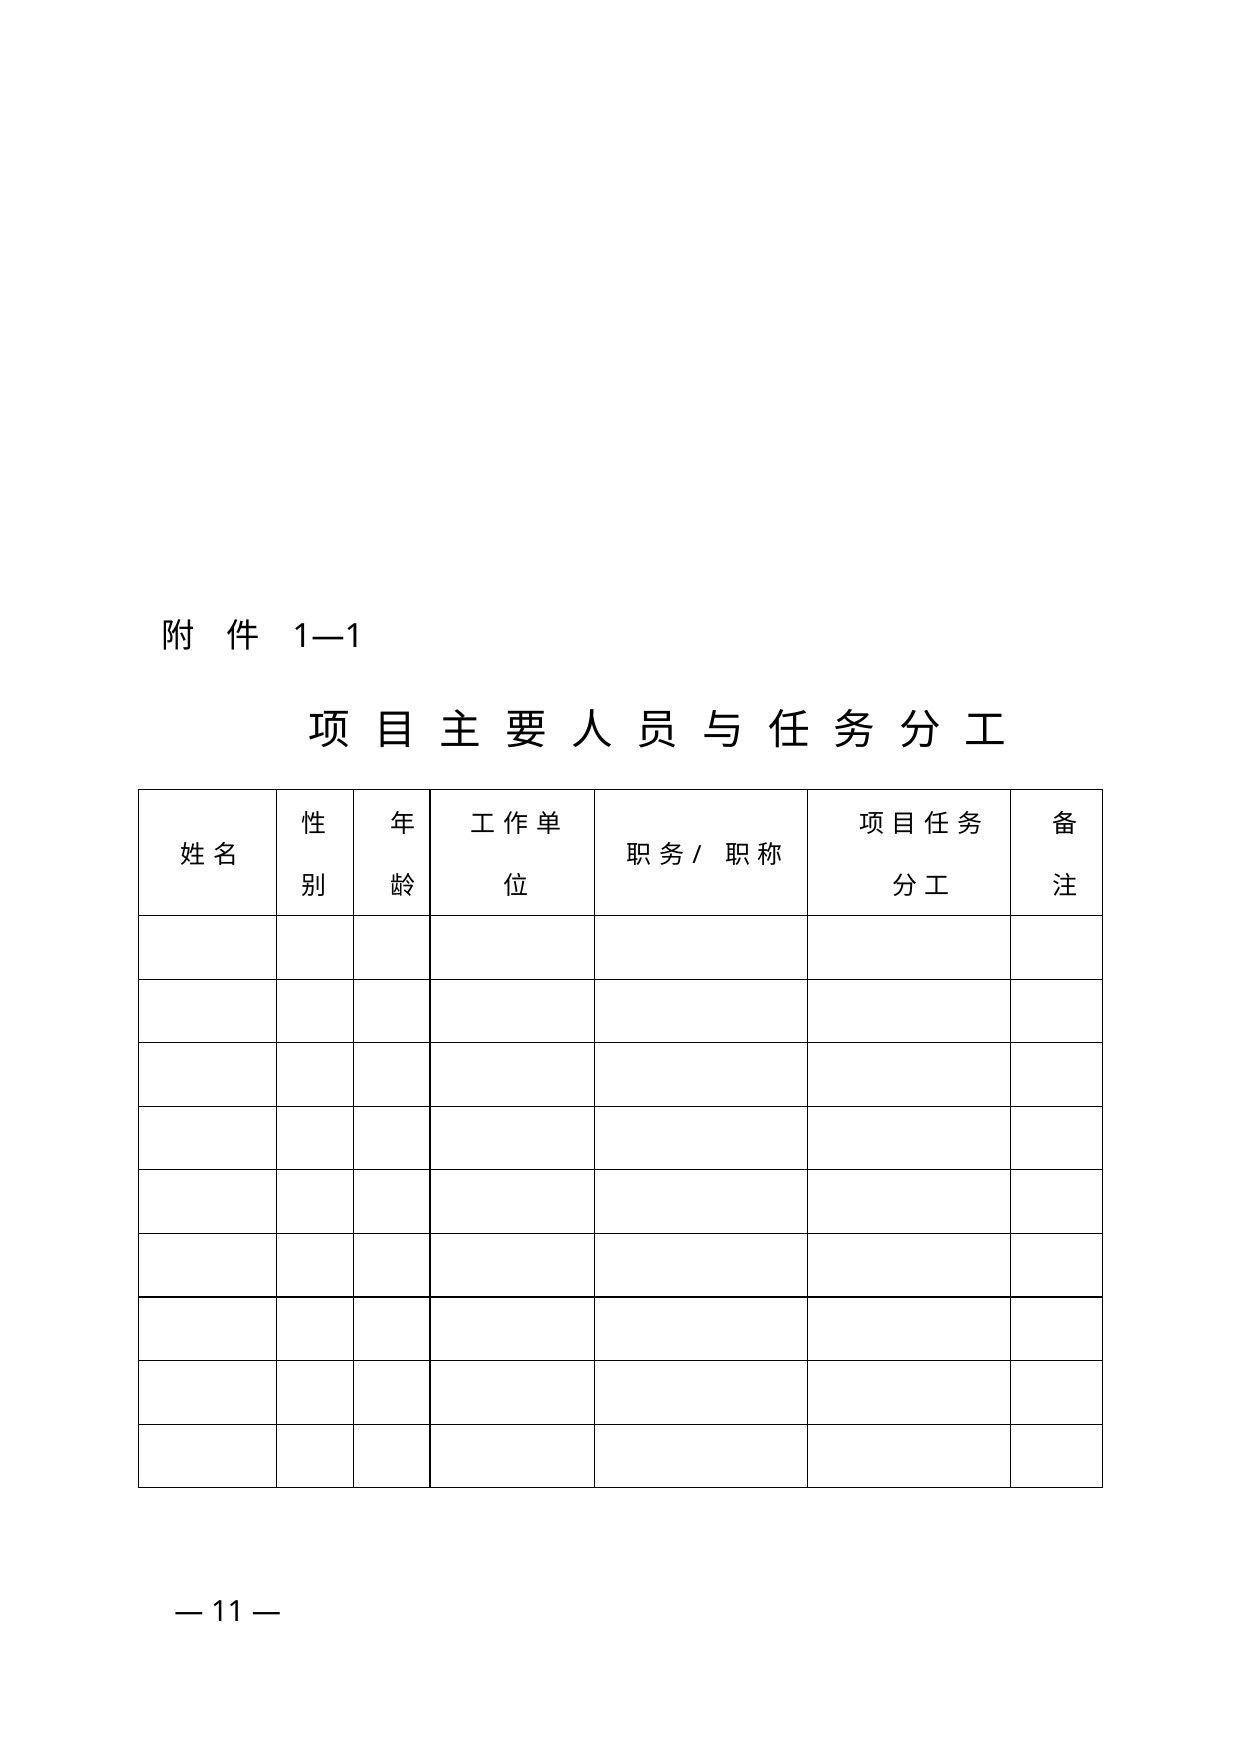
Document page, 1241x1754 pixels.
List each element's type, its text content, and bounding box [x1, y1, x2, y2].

table_cell [431, 1043, 594, 1106]
table_header 工作单位 [431, 790, 594, 915]
table_cell [1011, 916, 1102, 979]
table_cell [277, 980, 353, 1042]
table_cell [595, 1361, 807, 1423]
table_cell [808, 916, 1010, 979]
table_cell [808, 1361, 1010, 1423]
table_header 性别 [277, 790, 353, 915]
table_cell [277, 1425, 353, 1487]
table_cell [277, 1234, 353, 1296]
table_cell [595, 1170, 807, 1233]
table_cell [431, 1170, 594, 1233]
table_cell [595, 1107, 807, 1169]
table_header 项目任务分工 [808, 790, 1010, 915]
table_cell [431, 1107, 594, 1169]
table_cell [139, 1107, 276, 1169]
table_cell [139, 916, 276, 979]
table_cell [808, 1425, 1010, 1487]
table_cell [595, 1425, 807, 1487]
table_cell [139, 980, 276, 1042]
table_cell [431, 1234, 594, 1296]
table_cell [277, 1361, 353, 1423]
table_cell [354, 916, 429, 979]
table_cell [808, 1234, 1010, 1296]
table_cell [1011, 1107, 1102, 1169]
table_header 职务/职称 [595, 790, 807, 915]
table_cell [1011, 1298, 1102, 1360]
table_cell [354, 1234, 429, 1296]
table_cell [354, 980, 429, 1042]
table_cell [808, 980, 1010, 1042]
table_cell [595, 980, 807, 1042]
table_cell [277, 1043, 353, 1106]
table_cell [139, 1234, 276, 1296]
table_cell [277, 916, 353, 979]
table_cell [139, 1361, 276, 1423]
table_cell [808, 1043, 1010, 1106]
table_cell [808, 1298, 1010, 1360]
table_cell [354, 1425, 429, 1487]
table_cell [354, 1298, 429, 1360]
table_cell [1011, 1170, 1102, 1233]
table_cell [595, 916, 807, 979]
table_cell [595, 1298, 807, 1360]
table_cell [139, 1425, 276, 1487]
table_cell [354, 1170, 429, 1233]
table_cell [354, 1043, 429, 1106]
table_cell [1011, 980, 1102, 1042]
table_cell [139, 1043, 276, 1106]
table_cell [1011, 1361, 1102, 1423]
table_cell [354, 1107, 429, 1169]
text 项目主要人员与任务分工 [161, 695, 1079, 758]
table_cell [431, 1425, 594, 1487]
table_cell [277, 1107, 353, 1169]
table_cell [431, 980, 594, 1042]
table_cell [1011, 1425, 1102, 1487]
text 附件1—1 [161, 602, 1079, 664]
table_cell [595, 1043, 807, 1106]
table_cell [431, 1361, 594, 1423]
table_cell [277, 1298, 353, 1360]
table_header 年龄 [354, 790, 429, 915]
table_cell [277, 1170, 353, 1233]
table_cell [139, 1298, 276, 1360]
table_cell [431, 1298, 594, 1360]
table_cell [1011, 1234, 1102, 1296]
table_cell [139, 1170, 276, 1233]
table_cell [808, 1107, 1010, 1169]
table_header 备注 [1011, 790, 1102, 915]
table_header 姓名 [139, 790, 276, 915]
table_cell [1011, 1043, 1102, 1106]
table_cell [808, 1170, 1010, 1233]
table_cell [354, 1361, 429, 1423]
table_cell [431, 916, 594, 979]
table_cell [595, 1234, 807, 1296]
